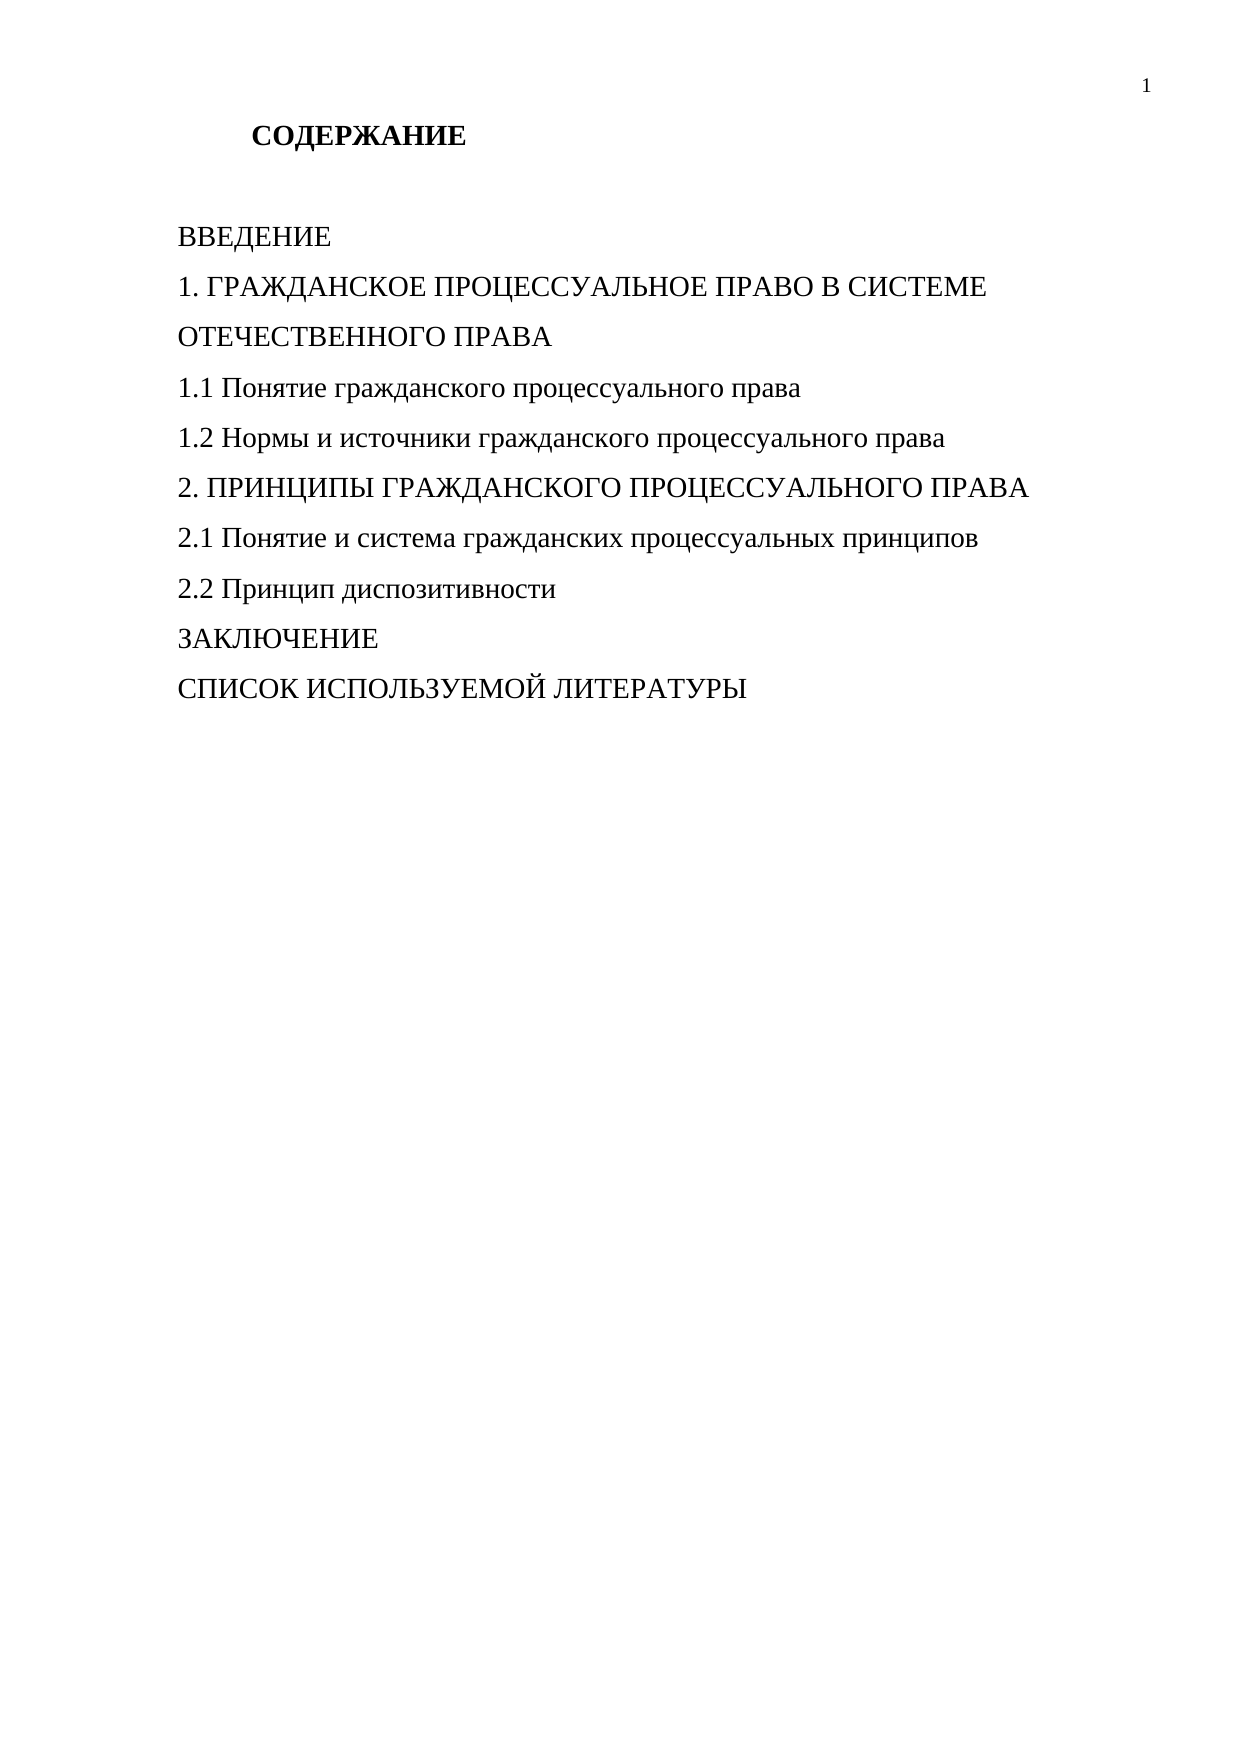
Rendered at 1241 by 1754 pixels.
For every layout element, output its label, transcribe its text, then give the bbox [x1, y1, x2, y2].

text ВВЕДЕНИЕ [177, 219, 1152, 252]
text 2. ПРИНЦИПЫ ГРАЖДАНСКОГО ПРОЦЕССУАЛЬНОГО ПРАВА [177, 470, 1152, 504]
text Список используемой литературы [177, 672, 1152, 705]
text 1.2 Нормы и источники гражданского процессуального права [177, 420, 1152, 453]
text ЗАКЛЮЧЕНИЕ [177, 621, 1152, 655]
text 2.2 Принцип диспозитивности [177, 571, 1152, 604]
text 1. ГРАЖДАНСКОЕ ПРОЦЕССУАЛЬНОЕ ПРАВО В СИСТЕМЕ ОТЕЧЕСТВЕННОГО ПРАВА [177, 269, 1152, 353]
text 1.1 Понятие гражданского процессуального права [177, 370, 1152, 403]
text 2.1 Понятие и система гражданских процессуальных принципов [177, 521, 1152, 554]
text СОДЕРЖАНИЕ [177, 118, 1152, 152]
